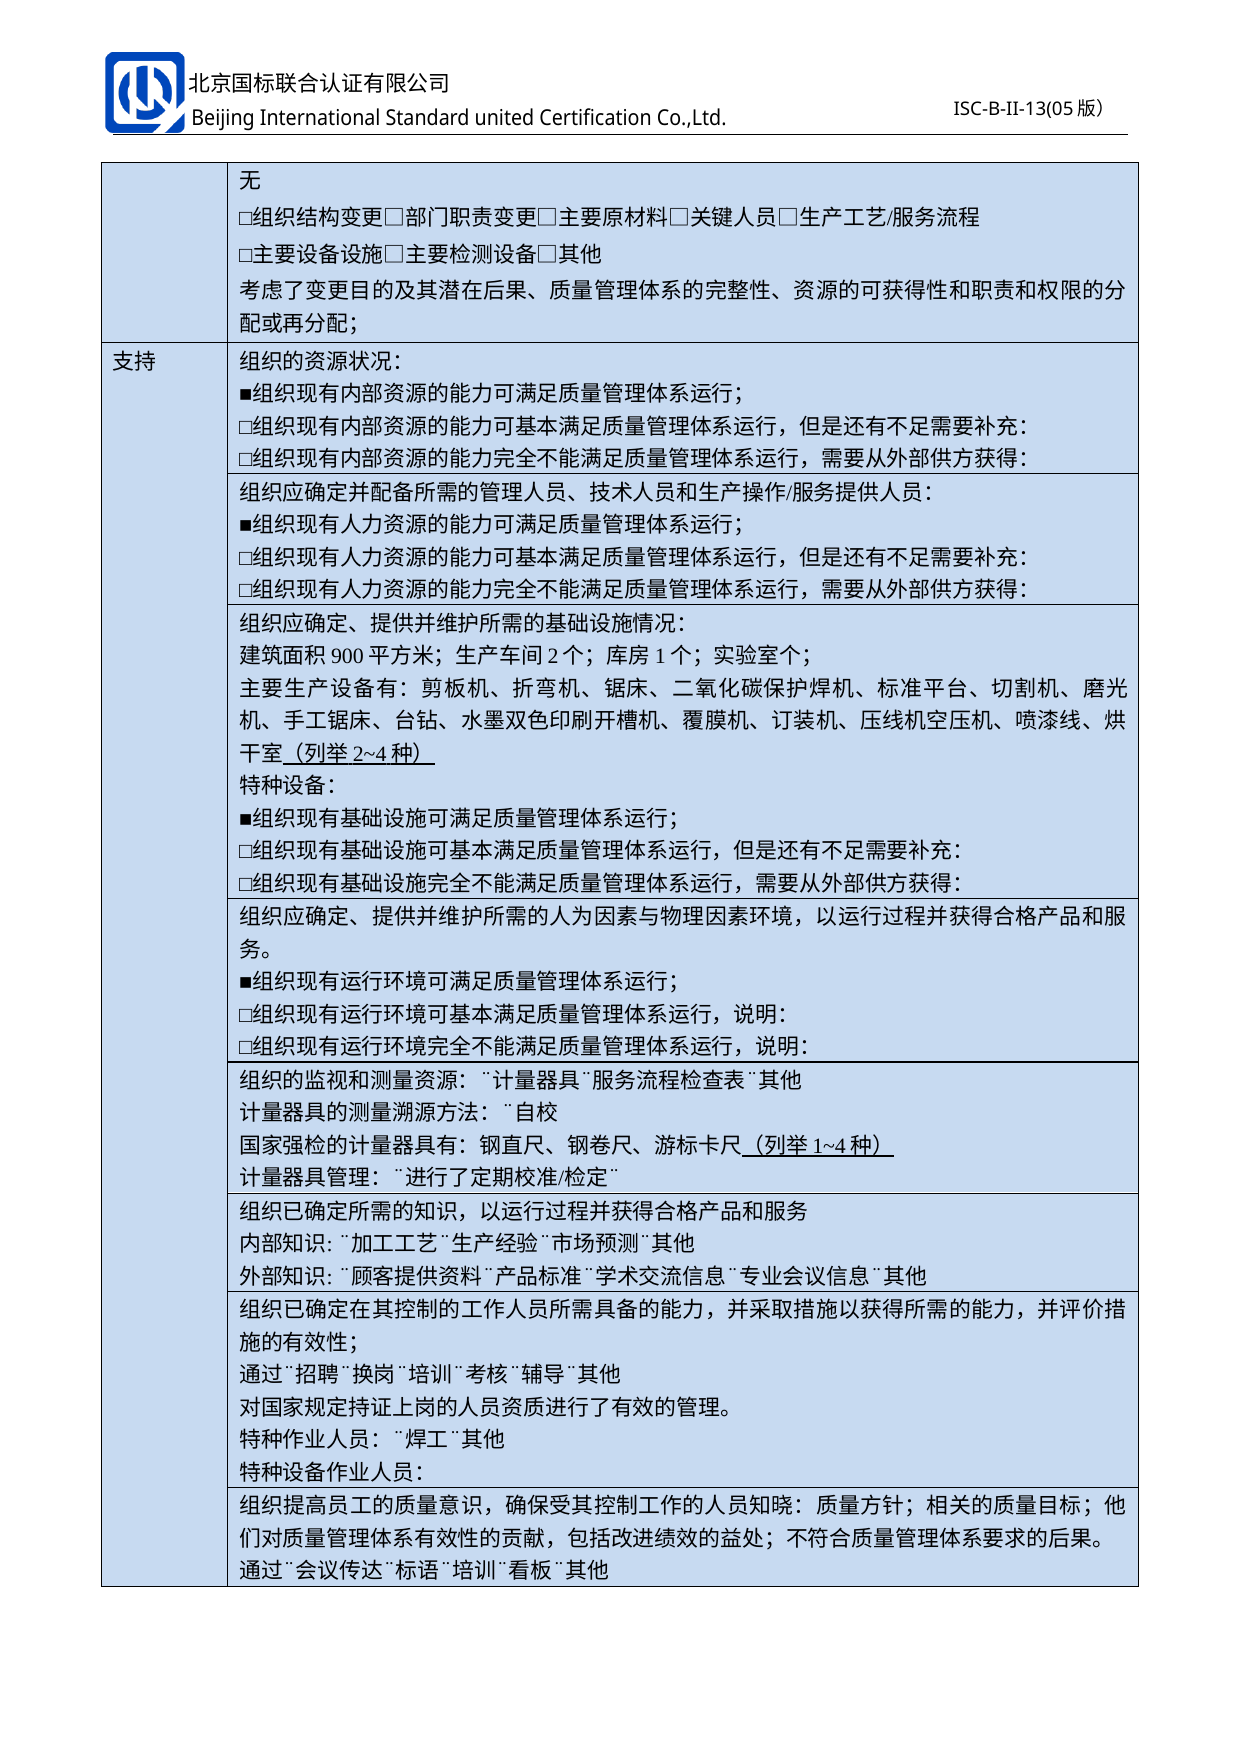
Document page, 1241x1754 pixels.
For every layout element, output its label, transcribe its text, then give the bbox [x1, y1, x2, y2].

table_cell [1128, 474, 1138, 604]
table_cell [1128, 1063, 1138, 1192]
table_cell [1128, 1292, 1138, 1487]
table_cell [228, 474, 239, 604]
table_cell 支持 [102, 343, 227, 1586]
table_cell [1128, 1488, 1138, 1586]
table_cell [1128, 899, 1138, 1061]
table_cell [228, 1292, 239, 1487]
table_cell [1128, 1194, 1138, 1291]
picture [105, 52, 185, 133]
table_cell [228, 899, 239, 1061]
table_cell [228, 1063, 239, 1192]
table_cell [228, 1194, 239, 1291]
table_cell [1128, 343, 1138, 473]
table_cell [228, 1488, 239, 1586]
table_cell 组织对相关管理体系进行变更时，变更应按所策划的方式实施；审核周期内的重大变更有：无 □组织结构变更□部门职责变更□主要原材料□关键人员□生产工艺/服务流程 □主要设备设施□主要检测设备□其他 考虑了变更目的及其潜在后果、质量管理体系的完整性、资源的可获得性和职责和权限的分配或再分配； [228, 163, 1138, 342]
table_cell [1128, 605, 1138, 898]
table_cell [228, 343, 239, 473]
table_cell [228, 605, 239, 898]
